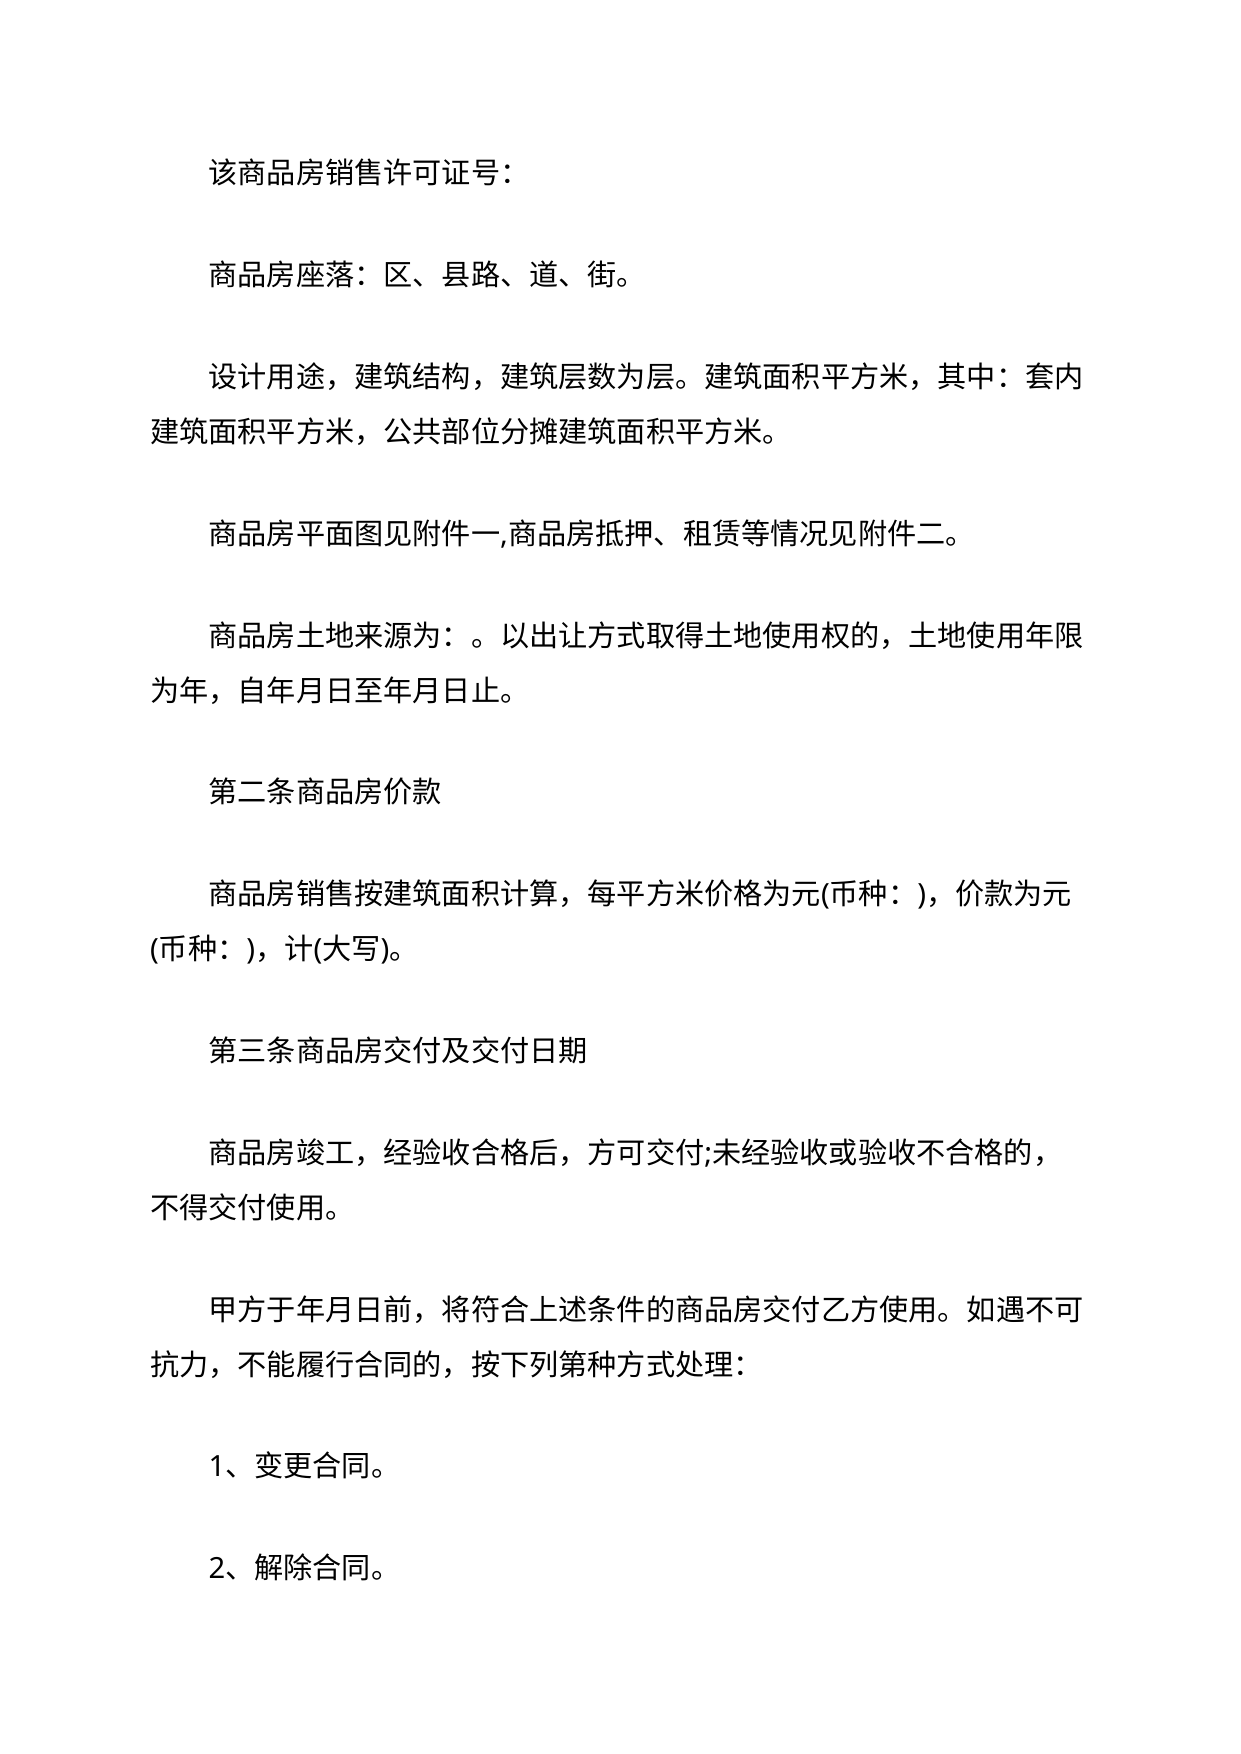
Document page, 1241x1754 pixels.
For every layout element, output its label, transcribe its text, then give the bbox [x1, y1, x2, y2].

text 商品房土地来源为：。以出让方式取得土地使用权的，土地使用年限为年，自年月日至年月日止。 [150, 612, 1090, 709]
text 2、解除合同。 [150, 1545, 1090, 1587]
text 商品房平面图见附件一,商品房抵押、租赁等情况见附件二。 [150, 510, 1090, 553]
text 商品房座落：区、县路、道、街。 [150, 252, 1090, 294]
text 1、变更合同。 [150, 1443, 1090, 1485]
text 商品房销售按建筑面积计算，每平方米价格为元(币种：)，价款为元(币种：)，计(大写)。 [150, 871, 1090, 968]
text 第三条商品房交付及交付日期 [150, 1028, 1090, 1070]
text 商品房竣工，经验收合格后，方可交付;未经验收或验收不合格的，不得交付使用。 [150, 1129, 1090, 1227]
text 第二条商品房价款 [150, 769, 1090, 811]
text 甲方于年月日前，将符合上述条件的商品房交付乙方使用。如遇不可抗力，不能履行合同的，按下列第种方式处理： [150, 1286, 1090, 1383]
text 该商品房销售许可证号： [150, 150, 1090, 192]
text 设计用途，建筑结构，建筑层数为层。建筑面积平方米，其中：套内建筑面积平方米，公共部位分摊建筑面积平方米。 [150, 353, 1090, 451]
